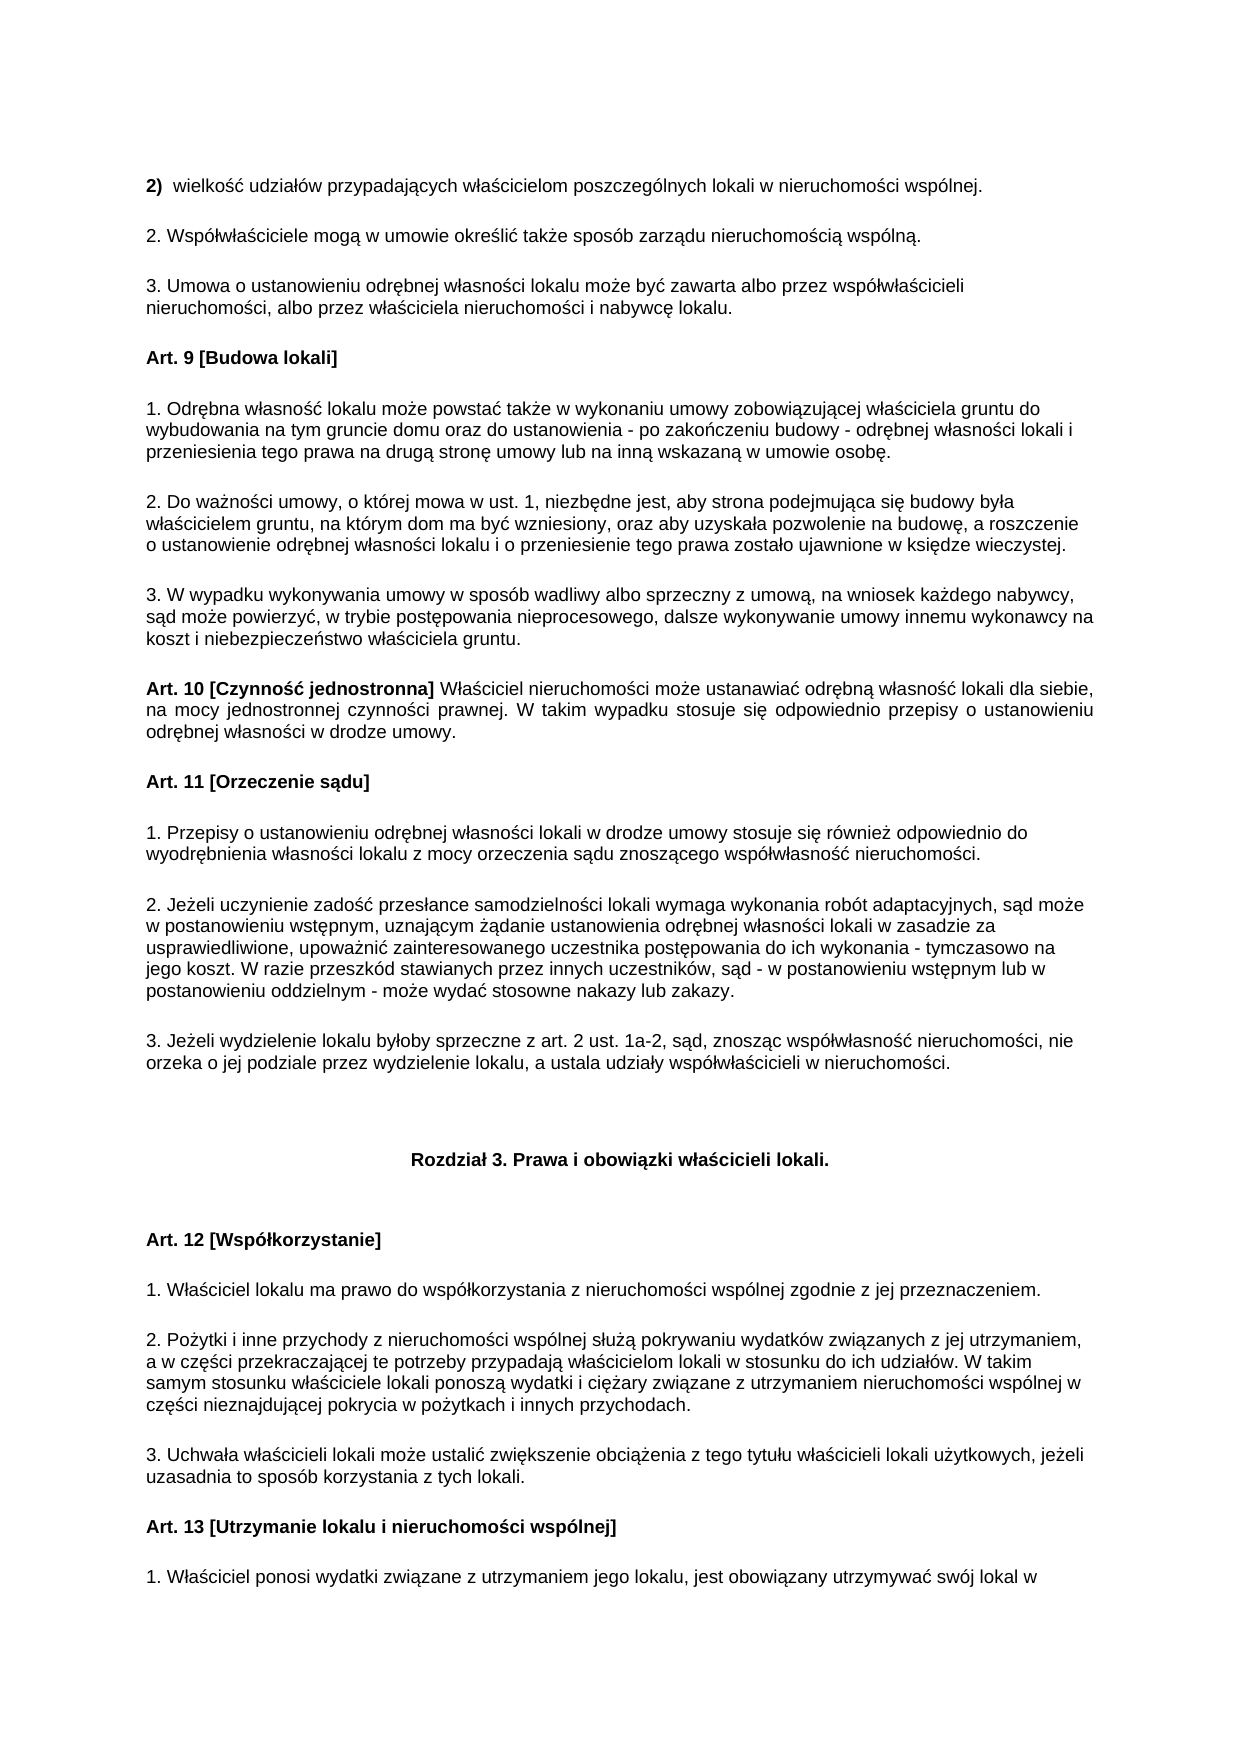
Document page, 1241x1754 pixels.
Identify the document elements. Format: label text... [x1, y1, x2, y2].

text Rozdział 3. Prawa i obowiązki właścicieli lokali. [146, 1149, 1094, 1171]
text 1. Odrębna własność lokalu może powstać także w wykonaniu umowy zobowiązującej właściciela gruntu do wybudowania na tym gruncie domu oraz do ustanowienia - po zakończeniu budowy - odrębnej własności lokali i przeniesienia tego prawa na drugą stronę umowy lub na inną wskazaną w umowie osobę. [146, 397, 1094, 462]
text 1. Przepisy o ustanowieniu odrębnej własności lokali w drodze umowy stosuje się również odpowiednio do wyodrębnienia własności lokalu z mocy orzeczenia sądu znoszącego współwłasność nieruchomości. [146, 821, 1094, 864]
text Art. 12 [Współkorzystanie] [146, 1228, 1094, 1250]
text 3. Jeżeli wydzielenie lokalu byłoby sprzeczne z art. 2 ust. 1a-2, sąd, znosząc współwłasność nieruchomości, nie orzeka o jej podziale przez wydzielenie lokalu, a ustala udziały współwłaścicieli w nieruchomości. [146, 1030, 1094, 1073]
text 3. Uchwała właścicieli lokali może ustalić zwiększenie obciążenia z tego tytułu właścicieli lokali użytkowych, jeżeli uzasadnia to sposób korzystania z tych lokali. [146, 1444, 1094, 1487]
text Art. 11 [Orzeczenie sądu] [146, 771, 1094, 793]
text 3. Umowa o ustanowieniu odrębnej własności lokalu może być zawarta albo przez współwłaścicieli nieruchomości, albo przez właściciela nieruchomości i nabywcę lokalu. [146, 275, 1094, 318]
text 2. Jeżeli uczynienie zadość przesłance samodzielności lokali wymaga wykonania robót adaptacyjnych, sąd może w postanowieniu wstępnym, uznającym żądanie ustanowienia odrębnej własności lokali w zasadzie za usprawiedliwione, upoważnić zainteresowanego uczestnika postępowania do ich wykonania - tymczasowo na jego koszt. W razie przeszkód stawianych przez innych uczestników, sąd - w postanowieniu wstępnym lub w postanowieniu oddzielnym - może wydać stosowne nakazy lub zakazy. [146, 893, 1094, 1001]
text 2. Współwłaściciele mogą w umowie określić także sposób zarządu nieruchomością wspólną. [146, 225, 1094, 246]
text Art. 9 [Budowa lokali] [146, 347, 1094, 369]
text Art. 13 [Utrzymanie lokalu i nieruchomości wspólnej] [146, 1516, 1094, 1537]
text 2. Do ważności umowy, o której mowa w ust. 1, niezbędne jest, aby strona podejmująca się budowy była właścicielem gruntu, na którym dom ma być wzniesiony, oraz aby uzyskała pozwolenie na budowę, a roszczenie o ustanowienie odrębnej własności lokalu i o przeniesienie tego prawa zostało ujawnione w księdze wieczystej. [146, 491, 1094, 556]
text 1. Właściciel lokalu ma prawo do współkorzystania z nieruchomości wspólnej zgodnie z jej przeznaczeniem. [146, 1279, 1094, 1300]
text 2) wielkość udziałów przypadających właścicielom poszczególnych lokali w nieruchomości wspólnej. [146, 174, 1094, 196]
text Art. 10 [Czynność jednostronna] Właściciel nieruchomości może ustanawiać odrębną własność lokali dla siebie, na mocy jednostronnej czynności prawnej. W takim wypadku stosuje się odpowiednio przepisy o ustanowieniu odrębnej własności w drodze umowy. [146, 678, 1094, 742]
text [146, 1566, 1094, 1588]
text 2. Pożytki i inne przychody z nieruchomości wspólnej służą pokrywaniu wydatków związanych z jej utrzymaniem, a w części przekraczającej te potrzeby przypadają właścicielom lokali w stosunku do ich udziałów. W takim samym stosunku właściciele lokali ponoszą wydatki i ciężary związane z utrzymaniem nieruchomości wspólnej w części nieznajdującej pokrycia w pożytkach i innych przychodach. [146, 1329, 1094, 1415]
text 3. W wypadku wykonywania umowy w sposób wadliwy albo sprzeczny z umową, na wniosek każdego nabywcy, sąd może powierzyć, w trybie postępowania nieprocesowego, dalsze wykonywanie umowy innemu wykonawcy na koszt i niebezpieczeństwo właściciela gruntu. [146, 584, 1094, 649]
